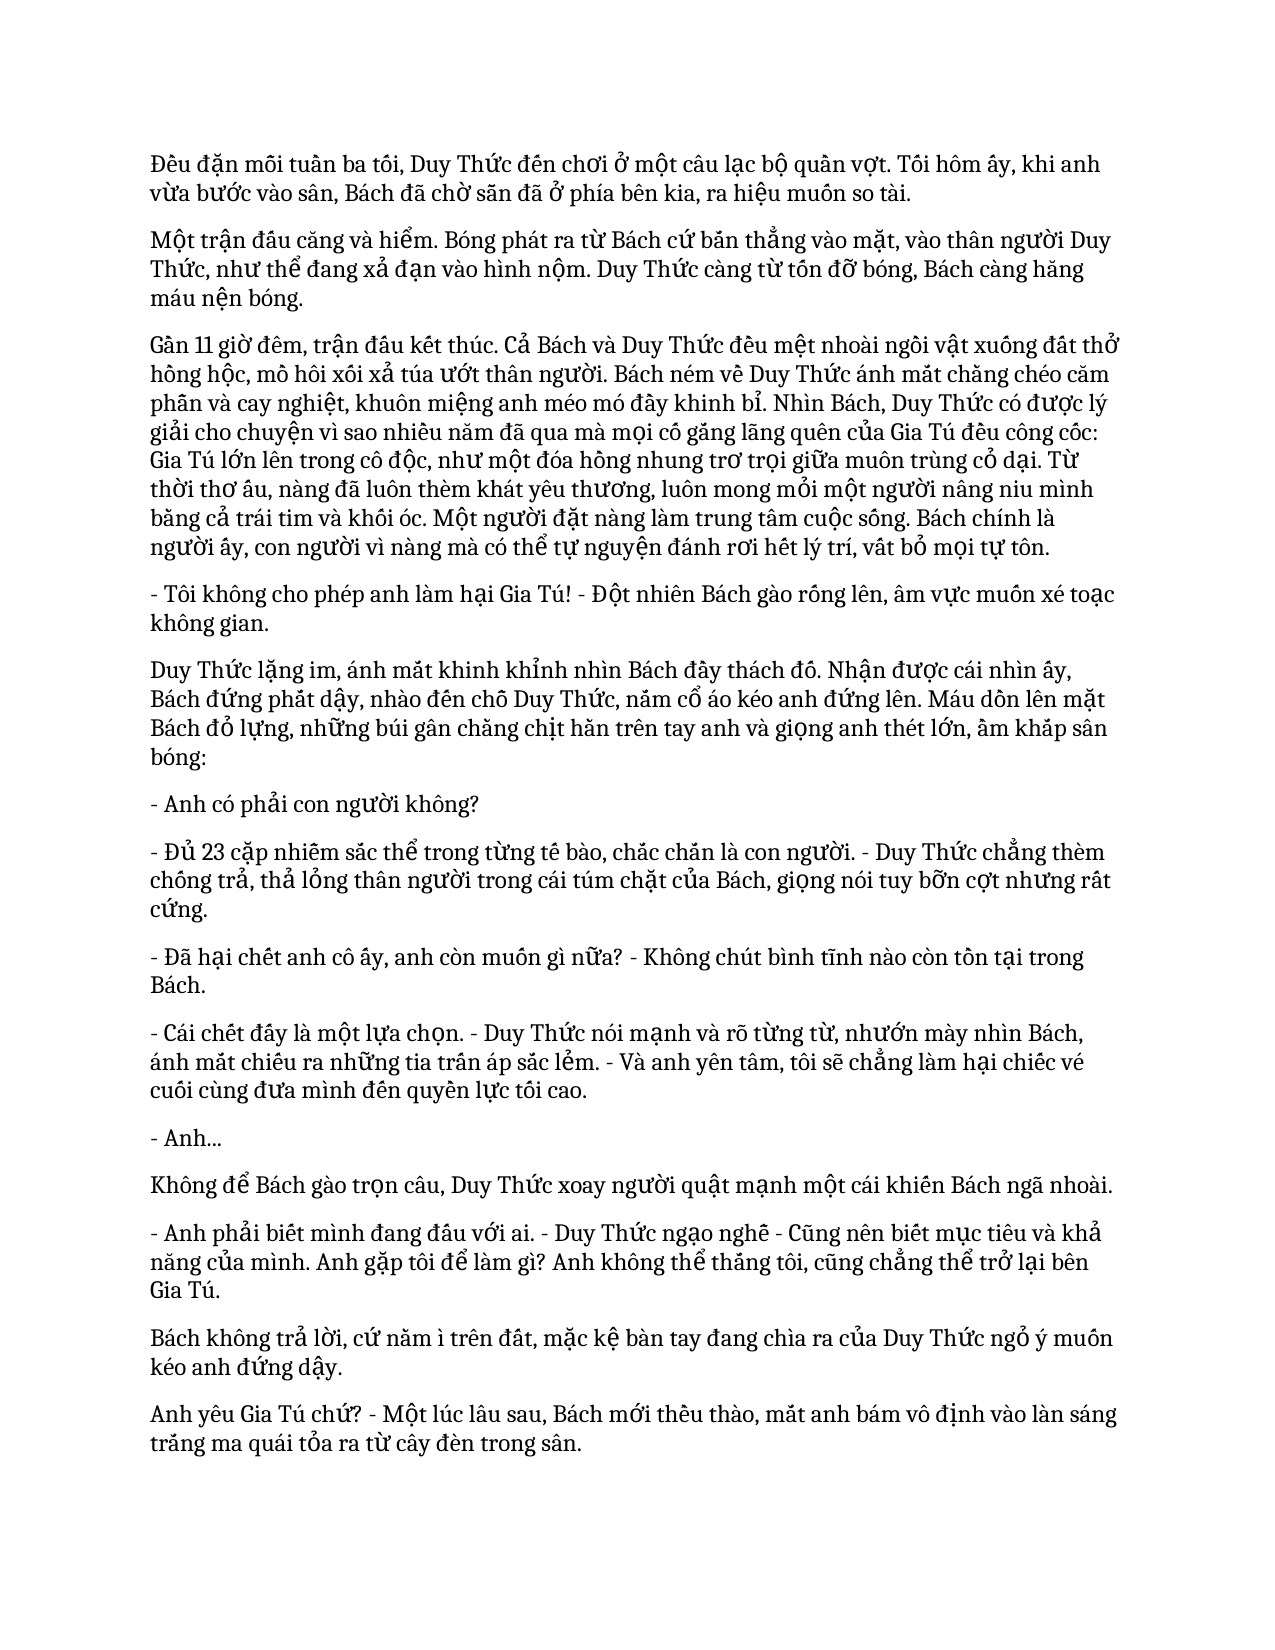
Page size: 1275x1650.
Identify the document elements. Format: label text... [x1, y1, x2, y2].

text Không để Bách gào trọn câu, Duy Thức xoay người quật mạnh một cái khiến Bách ngã nhoài. [150, 1171, 1125, 1200]
text - Anh có phải con người không? [150, 790, 1125, 819]
text - Đủ 23 cặp nhiễm sắc thể trong từng tế bào, chắc chắn là con người. - Duy Thức chẳng thèm chống trả, thả lỏng thân người trong cái túm chặt của Bách, giọng nói tuy bỡn cợt nhưng rất cứng. [150, 837, 1125, 924]
text Bách không trả lời, cứ nằm ì trên đất, mặc kệ bàn tay đang chìa ra của Duy Thức ngỏ ý muốn kéo anh đứng dậy. [150, 1324, 1125, 1381]
text - Cái chết đấy là một lựa chọn. - Duy Thức nói mạnh và rõ từng từ, nhướn mày nhìn Bách, ánh mắt chiếu ra những tia trấn áp sắc lẻm. - Và anh yên tâm, tôi sẽ chẳng làm hại chiếc vé cuối cùng đưa mình đến quyền lực tối cao. [150, 1019, 1125, 1105]
text - Anh phải biết mình đang đấu với ai. - Duy Thức ngạo nghễ - Cũng nên biết mục tiêu và khả năng của mình. Anh gặp tôi để làm gì? Anh không thể thắng tôi, cũng chẳng thể trở lại bên Gia Tú. [150, 1219, 1125, 1305]
text Gần 11 giờ đêm, trận đấu kết thúc. Cả Bách và Duy Thức đều mệt nhoài ngồi vật xuống đất thở hồng hộc, mồ hôi xối xả túa ướt thân người. Bách ném về Duy Thức ánh mắt chằng chéo căm phẫn và cay nghiệt, khuôn miệng anh méo mó đầy khinh bỉ. Nhìn Bách, Duy Thức có được lý giải cho chuyện vì sao nhiều năm đã qua mà mọi cố gắng lãng quên của Gia Tú đều công cốc: Gia Tú lớn lên trong cô độc, như một đóa hồng nhung trơ trọi giữa muôn trùng cỏ dại. Từ thời thơ ấu, nàng đã luôn thèm khát yêu thương, luôn mong mỏi một người nâng niu mình bằng cả trái tim và khối óc. Một người đặt nàng làm trung tâm cuộc sống. Bách chính là người ấy, con người vì nàng mà có thể tự nguyện đánh rơi hết lý trí, vất bỏ mọi tự tôn. [150, 331, 1125, 561]
text - Đã hại chết anh cô ấy, anh còn muốn gì nữa? - Không chút bình tĩnh nào còn tồn tại trong Bách. [150, 942, 1125, 1000]
text - Tôi không cho phép anh làm hại Gia Tú! - Đột nhiên Bách gào rống lên, âm vực muốn xé toạc không gian. [150, 580, 1125, 637]
text - Anh... [150, 1124, 1125, 1152]
text Đều đặn mỗi tuần ba tối, Duy Thức đến chơi ở một câu lạc bộ quần vợt. Tối hôm ấy, khi anh vừa bước vào sân, Bách đã chờ sẵn đã ở phía bên kia, ra hiệu muốn so tài. [150, 150, 1125, 207]
text Anh yêu Gia Tú chứ? - Một lúc lâu sau, Bách mới thều thào, mắt anh bám vô định vào làn sáng trắng ma quái tỏa ra từ cây đèn trong sân. [150, 1400, 1125, 1457]
text Một trận đấu căng và hiểm. Bóng phát ra từ Bách cứ bắn thẳng vào mặt, vào thân người Duy Thức, như thể đang xả đạn vào hình nộm. Duy Thức càng từ tốn đỡ bóng, Bách càng hăng máu nện bóng. [150, 226, 1125, 312]
text Duy Thức lặng im, ánh mắt khinh khỉnh nhìn Bách đầy thách đố. Nhận được cái nhìn ấy, Bách đứng phắt dậy, nhào đến chỗ Duy Thức, nắm cổ áo kéo anh đứng lên. Máu dồn lên mặt Bách đỏ lựng, những búi gân chằng chịt hằn trên tay anh và giọng anh thét lớn, ầm khắp sân bóng: [150, 656, 1125, 771]
